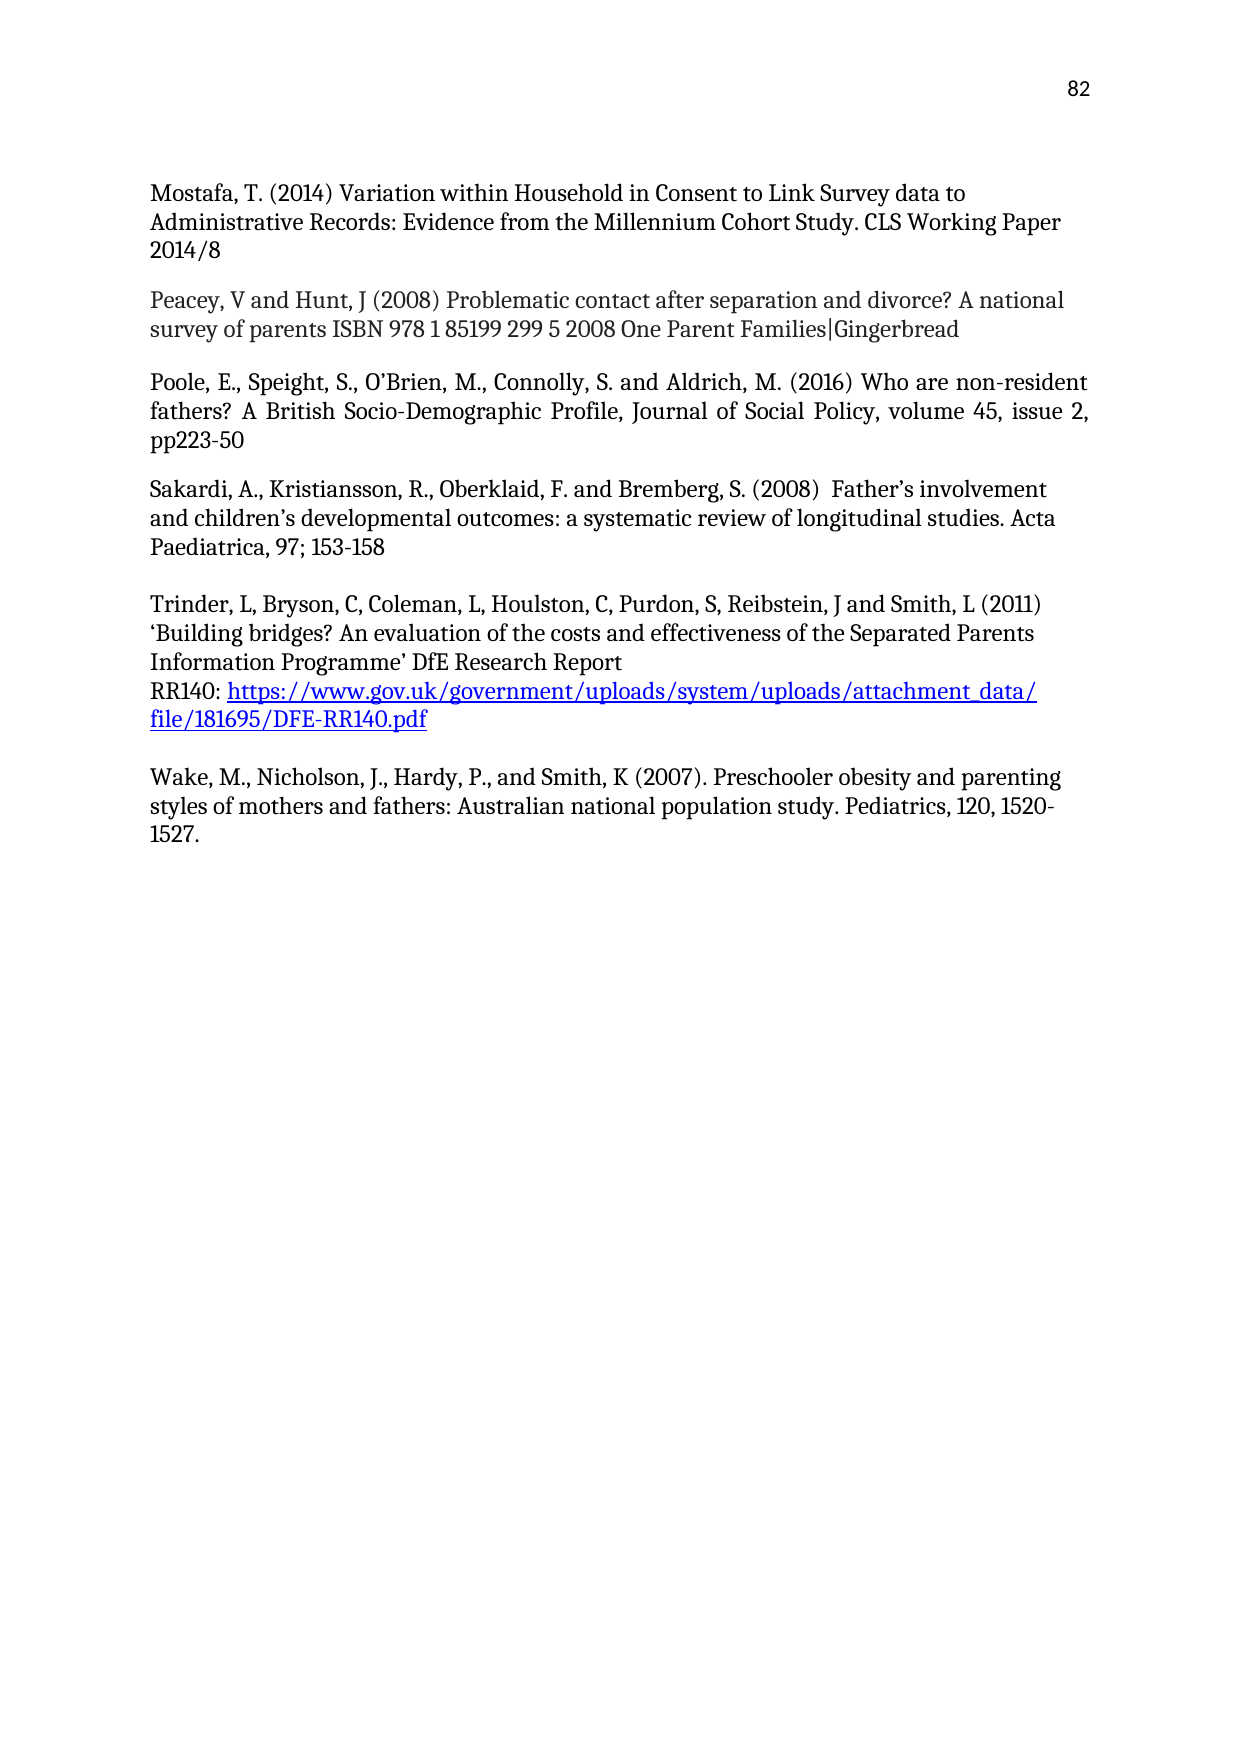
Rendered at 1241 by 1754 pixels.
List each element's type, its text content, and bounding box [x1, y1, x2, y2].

text Mostafa, T. (2014) Variation within Household in Consent to Link Survey data to Administrative Records: Evidence from the Millennium Cohort Study. CLS Working Paper 2014/8 [150, 179, 1090, 265]
text Poole, E., Speight, S., O’Brien, M., Connolly, S. and Aldrich, M. (2016) Who are non-resident fathers? A British Socio-Demographic Profile, Journal of Social Policy, volume 45, issue 2, pp223-50 [150, 368, 1090, 454]
text Peacey, V and Hunt, J (2008) Problematic contact after separation and divorce? A national survey of parents ISBN 978 1 85199 299 5 2008 One Parent Families|Gingerbread [150, 286, 1090, 343]
text Sakardi, A., Kristiansson, R., Oberklaid, F. and Bremberg, S. (2008) Father’s involvement and children’s developmental outcomes: a systematic review of longitudinal studies. Acta Paediatrica, 97; 153-158 [150, 475, 1090, 562]
text Trinder, L, Bryson, C, Coleman, L, Houlston, C, Purdon, S, Reibstein, J and Smith, L (2011) ‘Building bridges? An evaluation of the costs and effectiveness of the Separated Parents Information Programme’ DfE Research Report RR140: https://www.gov.uk/government/uploads/system/uploads/attachment_data/file/181695/DFE-RR140.pdf [150, 590, 1090, 734]
text Wake, M., Nicholson, J., Hardy, P., and Smith, K (2007). Preschooler obesity and parenting styles of mothers and fathers: Australian national population study. Pediatrics, 120, 1520-1527. [150, 763, 1090, 849]
